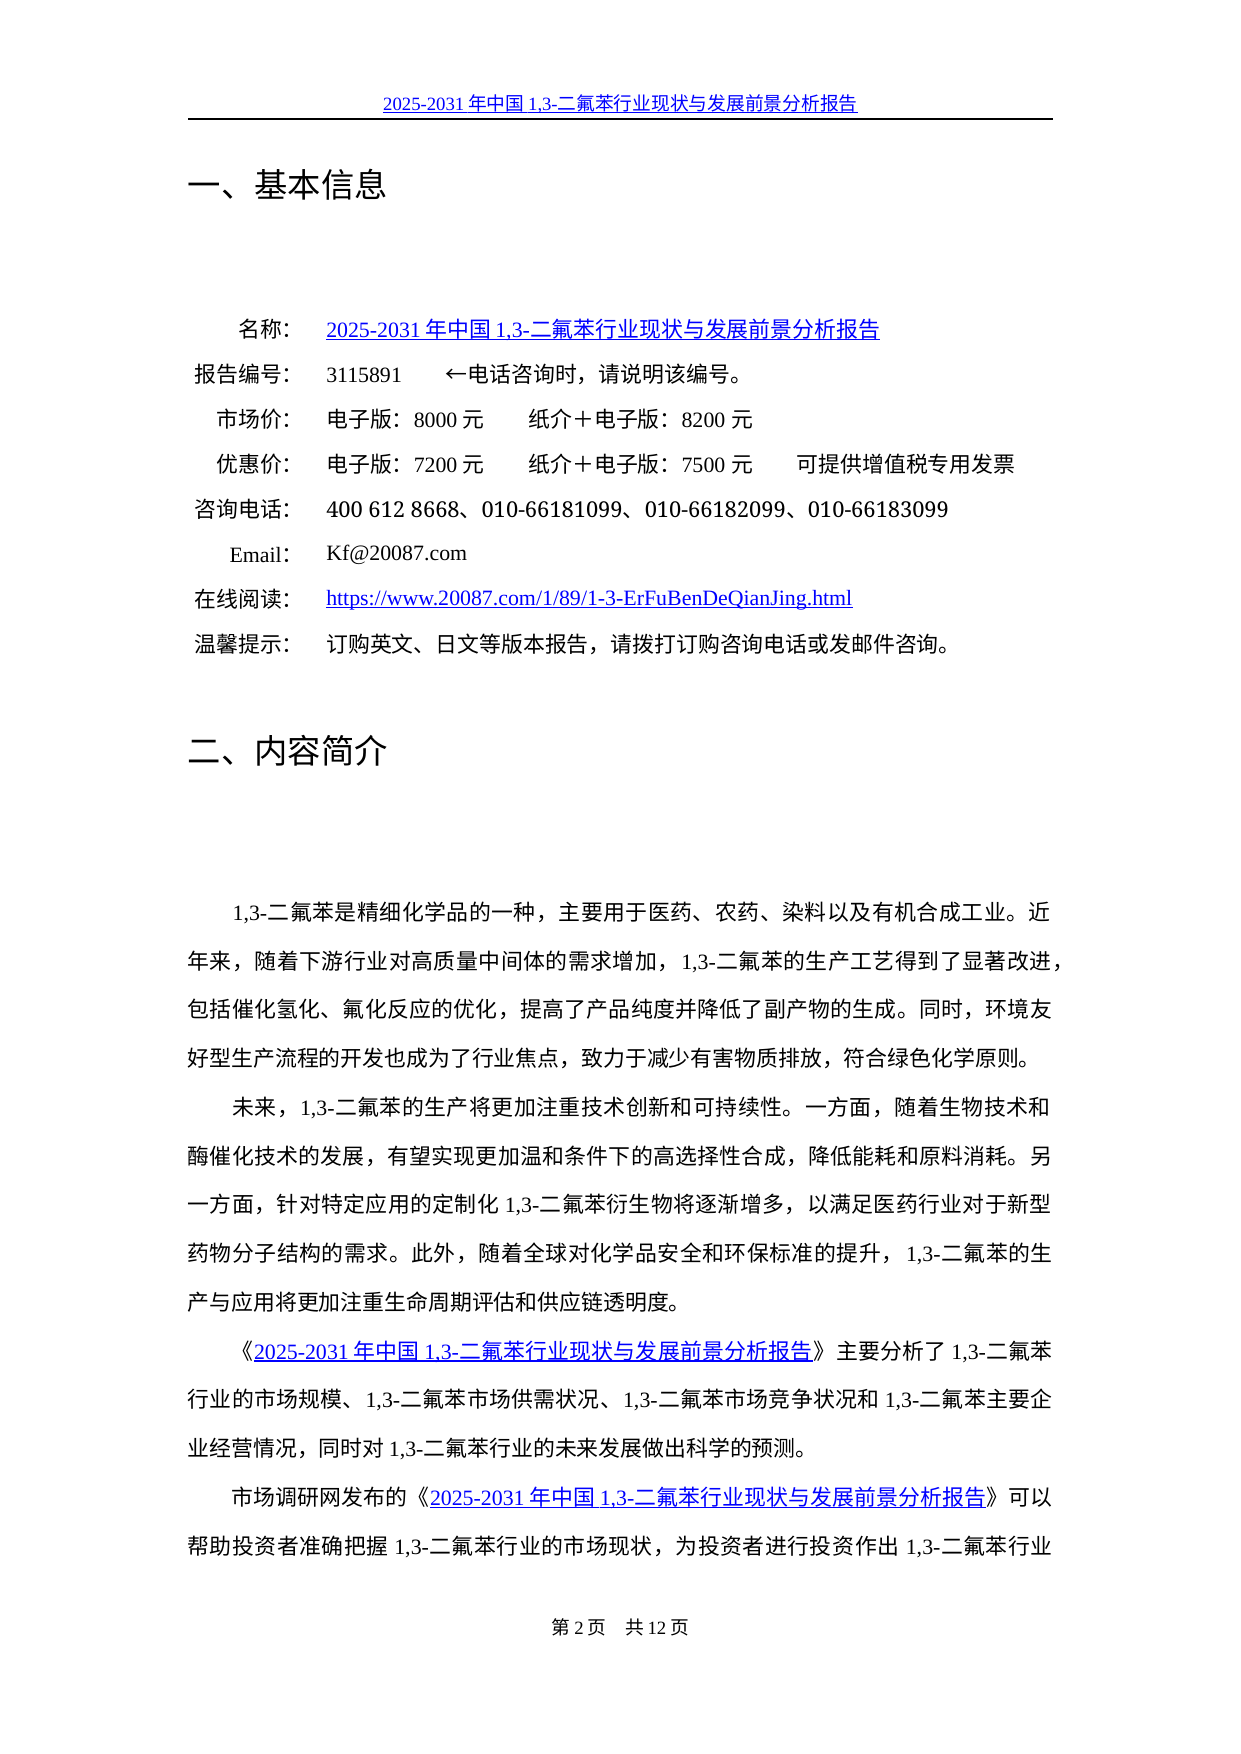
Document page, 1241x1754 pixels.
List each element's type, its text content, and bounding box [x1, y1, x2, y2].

table_cell 400 612 8668、010-66181099、010-66182099、010-66183099 [315, 492, 1073, 537]
table_cell Kf@20087.com [315, 537, 1073, 582]
table_cell 3115891 ←电话咨询时，请说明该编号。 [315, 357, 1073, 402]
table_cell 温馨提示： [167, 627, 315, 672]
table_header 2025-2031年中国1,3-二氟苯行业现状与发展前景分析报告 [315, 312, 1073, 357]
table_cell 电子版：8000 元 纸介＋电子版：8200 元 [315, 402, 1073, 447]
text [187, 894, 1053, 1561]
table_cell 电子版：7200 元 纸介＋电子版：7500 元 可提供增值税专用发票 [315, 447, 1073, 492]
title 一、基本信息 [187, 150, 1053, 215]
table_cell 报告编号： [167, 357, 315, 402]
table_cell 咨询电话： [167, 492, 315, 537]
table_header 名称： [167, 312, 315, 357]
table_cell 在线阅读： [167, 582, 315, 627]
table_cell 市场价： [167, 402, 315, 447]
table_cell [315, 582, 1073, 627]
table_cell 订购英文、日文等版本报告，请拨打订购咨询电话或发邮件咨询。 [315, 627, 1073, 672]
table_cell Email： [167, 537, 315, 582]
title 二、内容简介 [187, 717, 1053, 782]
table_cell 优惠价： [167, 447, 315, 492]
